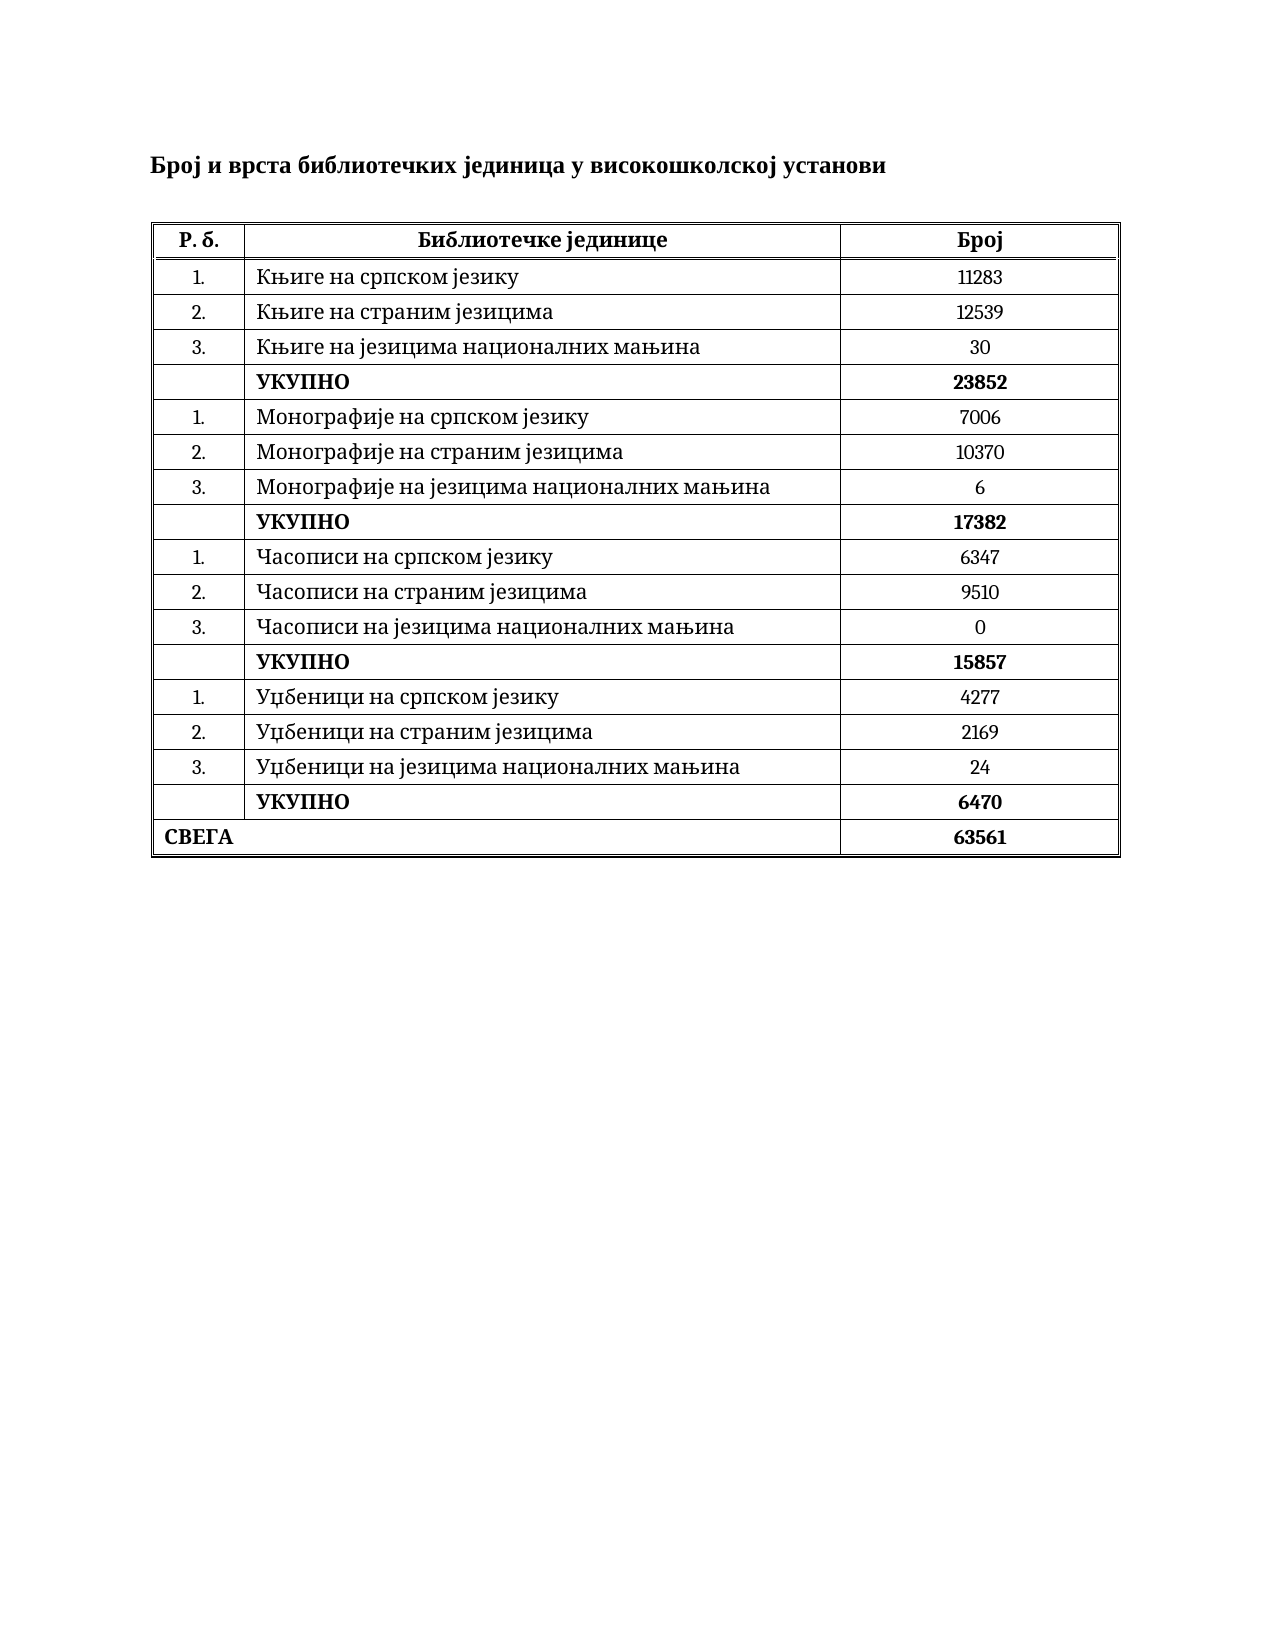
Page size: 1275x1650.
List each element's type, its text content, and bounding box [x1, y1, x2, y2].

table_cell Књиге на српском језику [245, 260, 840, 294]
table_cell Монографије на српском језику [245, 400, 840, 434]
table_cell Уџбеници на страним језицима [245, 715, 840, 749]
table_cell 23852 [841, 365, 1118, 399]
table_header Библиотечке јединице [245, 225, 840, 257]
table_cell 2. [154, 575, 244, 609]
table_cell 3. [154, 610, 244, 644]
table_cell Часописи на језицима националних мањина [245, 610, 840, 644]
table_cell [154, 645, 244, 679]
table_cell 1. [153, 257, 244, 294]
table_cell 1. [154, 540, 244, 574]
table_cell 3. [154, 750, 244, 784]
table_cell 7006 [841, 400, 1118, 434]
table_cell 10370 [841, 435, 1118, 469]
table_cell Часописи на страним језицима [245, 575, 840, 609]
table_cell 2. [154, 715, 244, 749]
table_cell УКУПНО [245, 645, 840, 679]
table_header Р. б. [154, 225, 244, 257]
table_cell УКУПНО [245, 365, 840, 399]
table_cell [154, 785, 244, 819]
table_cell Монографије на страним језицима [245, 435, 840, 469]
table_cell 63561 [841, 820, 1118, 854]
table_header Број [841, 225, 1118, 257]
table_cell 3. [154, 330, 244, 364]
table_cell 3. [154, 470, 244, 504]
table_cell Уџбеници на језицима националних мањина [245, 750, 840, 784]
table_cell УКУПНО [245, 505, 840, 539]
table_cell 6 [841, 470, 1118, 504]
table_cell Уџбеници на српском језику [245, 680, 840, 714]
table_cell 17382 [841, 505, 1118, 539]
table_cell Књиге на језицима националних мањина [245, 330, 840, 364]
table_cell 1. [154, 680, 244, 714]
table_cell Књиге на страним језицима [245, 295, 840, 329]
table_cell Монографије на језицима националних мањина [245, 470, 840, 504]
table_cell 11283 [841, 257, 1119, 294]
table_cell 0 [841, 610, 1118, 644]
table_cell 1. [154, 400, 244, 434]
table_cell 15857 [841, 645, 1118, 679]
text Број и врста библиотечких јединица у високошколској установи [150, 150, 1125, 179]
table_cell 2169 [841, 715, 1118, 749]
table_cell 6347 [841, 540, 1118, 574]
table_cell СВЕГА [154, 820, 840, 854]
table_cell 12539 [841, 295, 1118, 329]
table_cell 4277 [841, 680, 1118, 714]
table_cell 30 [841, 330, 1118, 364]
table_cell [154, 505, 244, 539]
table_cell 24 [841, 750, 1118, 784]
table_cell 2. [154, 435, 244, 469]
table_cell [154, 365, 244, 399]
table_cell 9510 [841, 575, 1118, 609]
table_cell УКУПНО [245, 785, 840, 819]
table_cell Часописи на српском језику [245, 540, 840, 574]
table_cell 6470 [841, 785, 1118, 819]
table_cell 2. [154, 295, 244, 329]
